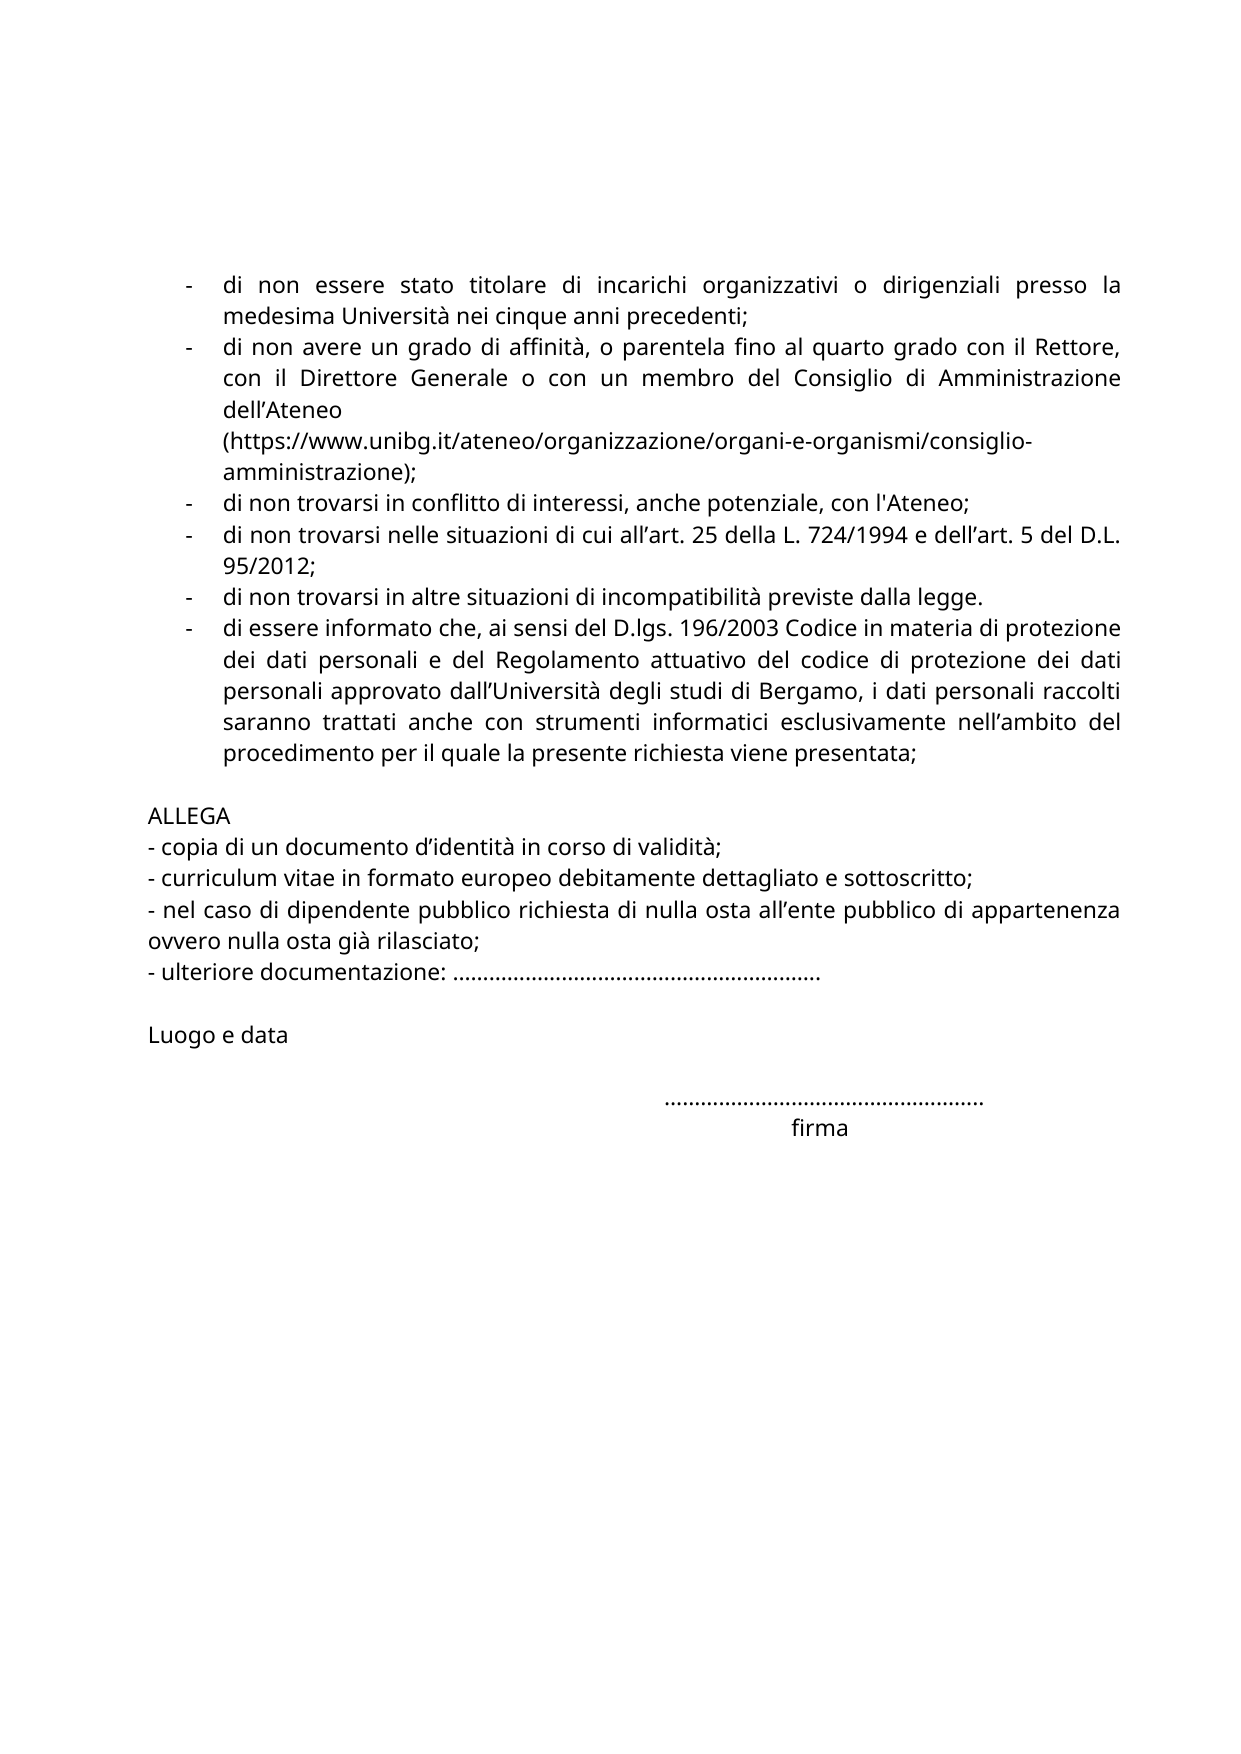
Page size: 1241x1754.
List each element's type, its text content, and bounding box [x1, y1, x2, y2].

list di non trovarsi in conflitto di interessi, anche potenziale, con l'Ateneo; [185, 487, 1122, 519]
text - ulteriore documentazione: ……………………………………………………. [148, 956, 1122, 987]
text - curriculum vitae in formato europeo debitamente dettagliato e sottoscritto; [148, 862, 1122, 894]
text - copia di un documento d’identità in corso di validità; [148, 831, 1122, 862]
list di non trovarsi in altre situazioni di incompatibilità previste dalla legge. [185, 581, 1122, 612]
text Luogo e data …………………………………………….. [148, 1019, 1122, 1112]
text firma [148, 1112, 1122, 1144]
text ALLEGA [148, 800, 1122, 831]
list di non essere stato titolare di incarichi organizzativi o dirigenziali presso la medesima Università nei cinque anni precedenti; [185, 269, 1122, 331]
list di essere informato che, ai sensi del D.lgs. 196/2003 Codice in materia di protezione dei dati personali e del Regolamento attuativo del codice di protezione dei dati personali approvato dall’Università degli studi di Bergamo, i dati personali raccolti saranno trattati anche con strumenti informatici esclusivamente nell’ambito del procedimento per il quale la presente richiesta viene presentata; [185, 612, 1122, 769]
list di non avere un grado di affinità, o parentela fino al quarto grado con il Rettore, con il Direttore Generale o con un membro del Consiglio di Amministrazione dell’Ateneo (https://www.unibg.it/ateneo/organizzazione/organi-e-organismi/consiglio-amministrazione); [185, 331, 1122, 487]
list di non trovarsi nelle situazioni di cui all’art. 25 della L. 724/1994 e dell’art. 5 del D.L. 95/2012; [185, 519, 1122, 581]
text - nel caso di dipendente pubblico richiesta di nulla osta all’ente pubblico di appartenenza ovvero nulla osta già rilasciato; [148, 894, 1122, 956]
